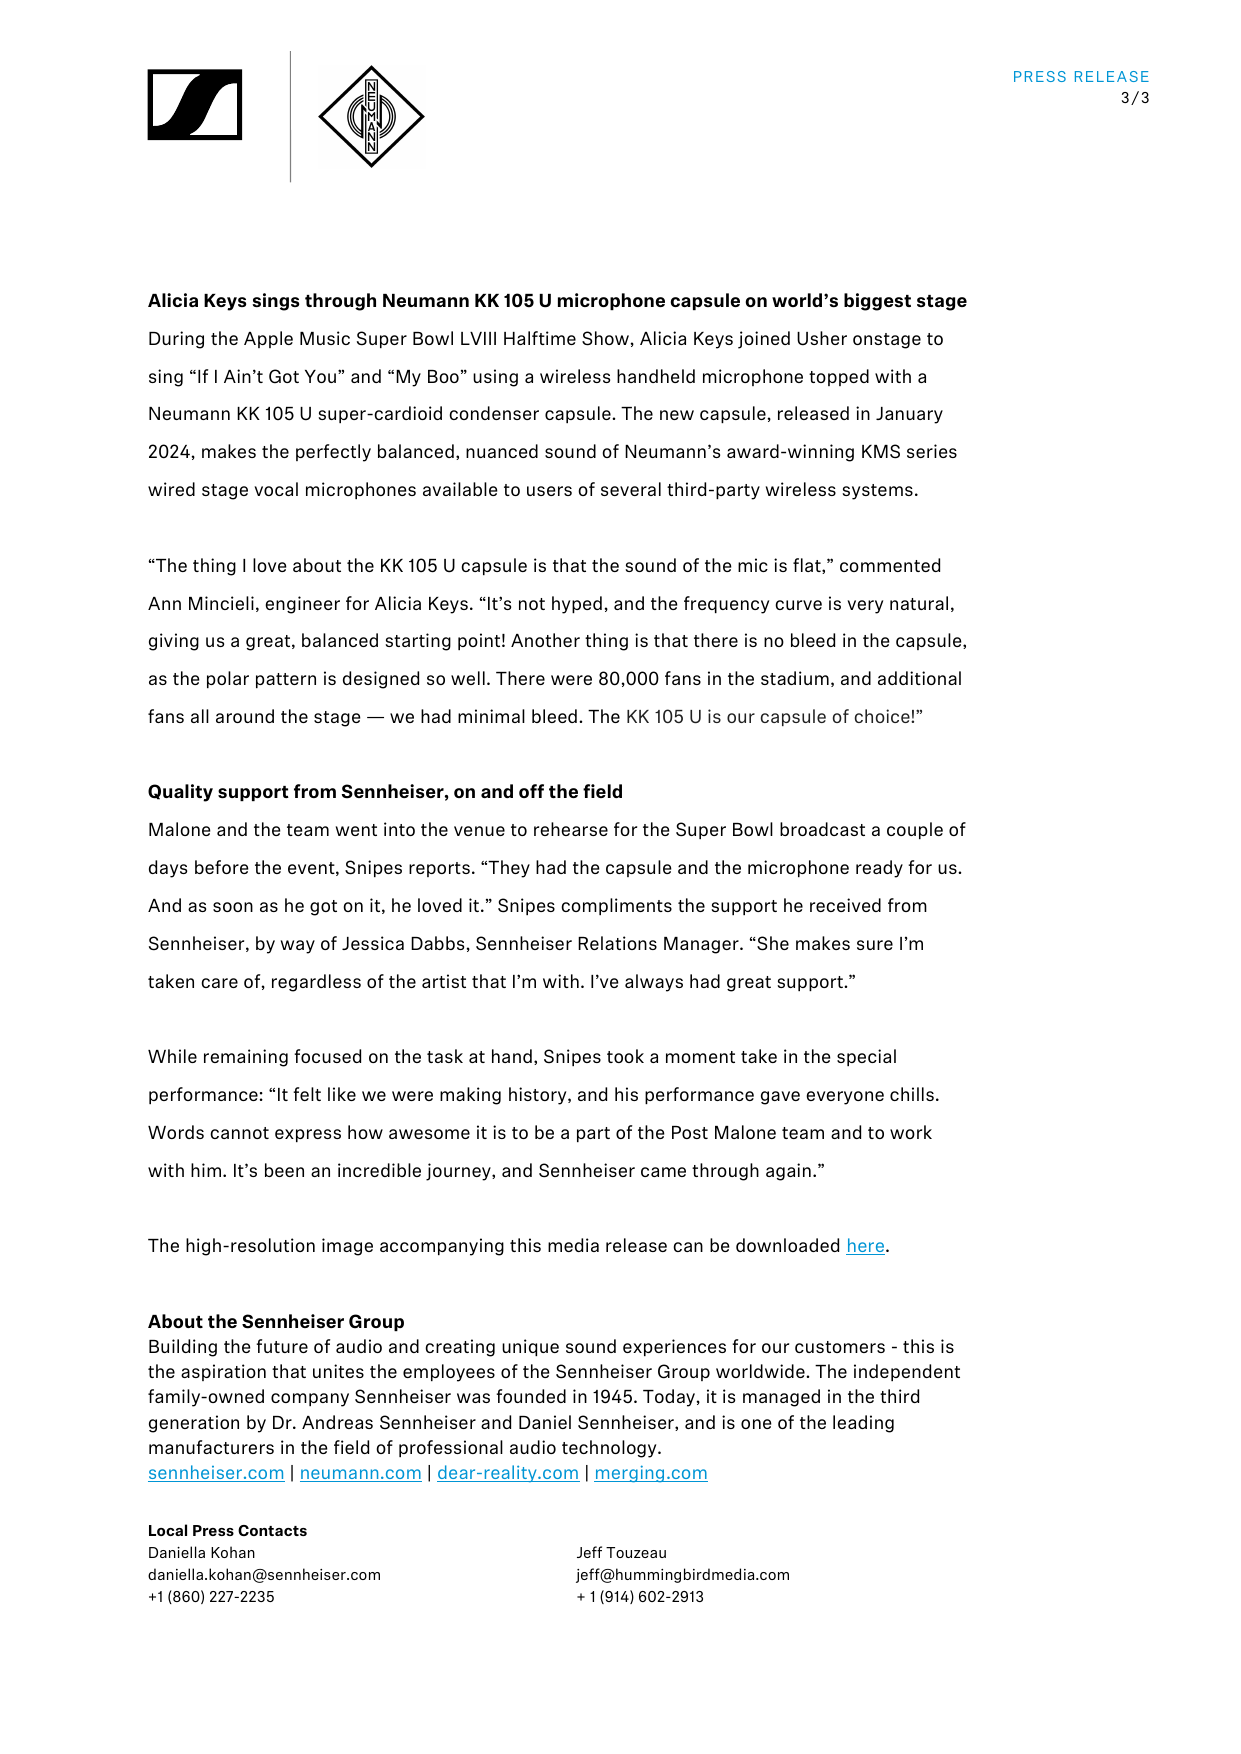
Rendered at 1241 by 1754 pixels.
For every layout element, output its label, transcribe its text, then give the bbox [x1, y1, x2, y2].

text daniella.kohan@sennheiser.com jeff@hummingbirdmedia.com [148, 1562, 968, 1584]
text Malone and the team went into the venue to rehearse for the Super Bowl broadcast a couple of days before the event, Snipes reports. “They had the capsule and the microphone ready for us. And as soon as he got on it, he loved it.” Snipes compliments the support he received from Sennheiser, by way of Jessica Dabbs, Sennheiser Relations Manager. “She makes sure I’m taken care of, regardless of the artist that I’m with. I’ve always had great support.” [148, 816, 968, 993]
text The high-resolution image accompanying this media release can be downloaded here. [148, 1232, 968, 1257]
text sennheiser.com | neumann.com | dear-reality.com | merging.com [148, 1459, 968, 1484]
text Local Press Contacts [148, 1519, 968, 1541]
text +1 (860) 227-2235 + 1 (914) 602-2913 [148, 1584, 968, 1606]
text About the Sennheiser Group [148, 1308, 968, 1333]
text Daniella Kohan Jeff Touzeau [148, 1541, 968, 1562]
picture [317, 65, 426, 169]
text Quality support from Sennheiser, on and off the field [148, 778, 968, 804]
text Building the future of audio and creating unique sound experiences for our customers - this is the aspiration that unites the employees of the Sennheiser Group worldwide. The independent family-owned company Sennheiser was founded in 1945. Today, it is managed in the third generation by Dr. Andreas Sennheiser and Daniel Sennheiser, and is one of the leading manufacturers in the field of professional audio technology. [148, 1333, 968, 1459]
text During the Apple Music Super Bowl LVIII Halftime Show, Alicia Keys joined Usher onstage to sing “If I Ain’t Got You” and “My Boo” using a wireless handheld microphone topped with a Neumann KK 105 U super-cardioid condenser capsule. The new capsule, released in January 2024, makes the perfectly balanced, nuanced sound of Neumann’s award-winning KMS series wired stage vocal microphones available to users of several third-party wireless systems. [148, 325, 968, 501]
text “The thing I love about the KK 105 U capsule is that the sound of the mic is flat,” commented Ann Mincieli, engineer for Alicia Keys. “It’s not hyped, and the frequency curve is very natural, giving us a great, balanced starting point! Another thing is that there is no bleed in the capsule, as the polar pattern is designed so well. There were 80,000 fans in the stadium, and additional fans all around the stage — we had minimal bleed. The KK 105 U is our capsule of choice!” [148, 552, 968, 728]
text Alicia Keys sings through Neumann KK 105 U microphone capsule on world’s biggest stage [148, 287, 968, 312]
text While remaining focused on the task at hand, Snipes took a moment take in the special performance: “It felt like we were making history, and his performance gave everyone chills. Words cannot express how awesome it is to be a part of the Post Malone team and to work with him. It’s been an incredible journey, and Sennheiser came through again.” [148, 1043, 968, 1182]
